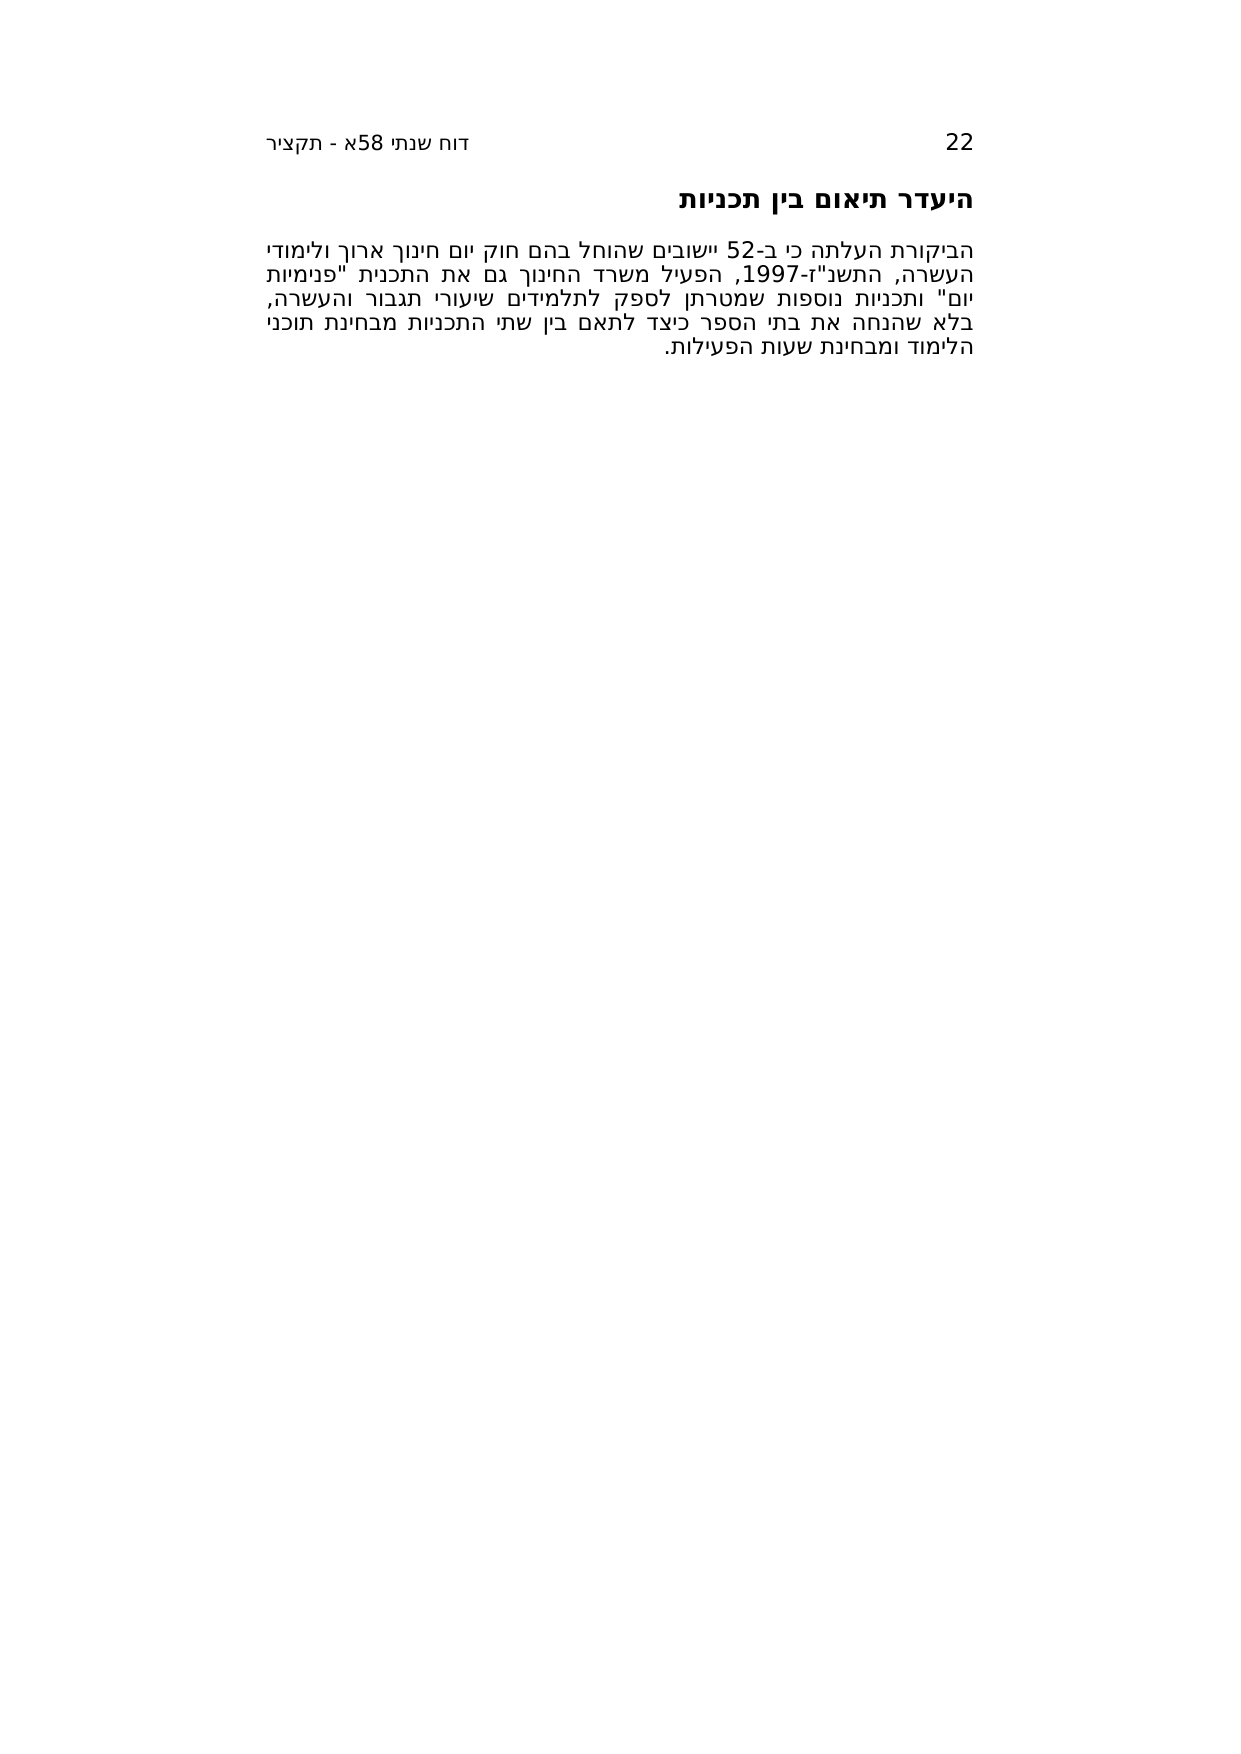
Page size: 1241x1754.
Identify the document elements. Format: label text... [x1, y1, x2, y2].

text הביקורת העלתה כי ב-52 יישובים שהוחל בהם חוק יום חינוך ארוך ולימודי העשרה, התשנ"ז-1997, הפעיל משרד החינוך גם את התכנית "פנימיות יום" ותכניות נוספות שמטרתן לספק לתלמידים שיעורי תגבור והעשרה, בלא שהנחה את בתי הספר כיצד לתאם בין שתי התכניות מבחינת תוכני הלימוד ומבחינת שעות הפעילות. [266, 239, 974, 359]
text היעדר תיאום בין תכניות [266, 183, 974, 214]
